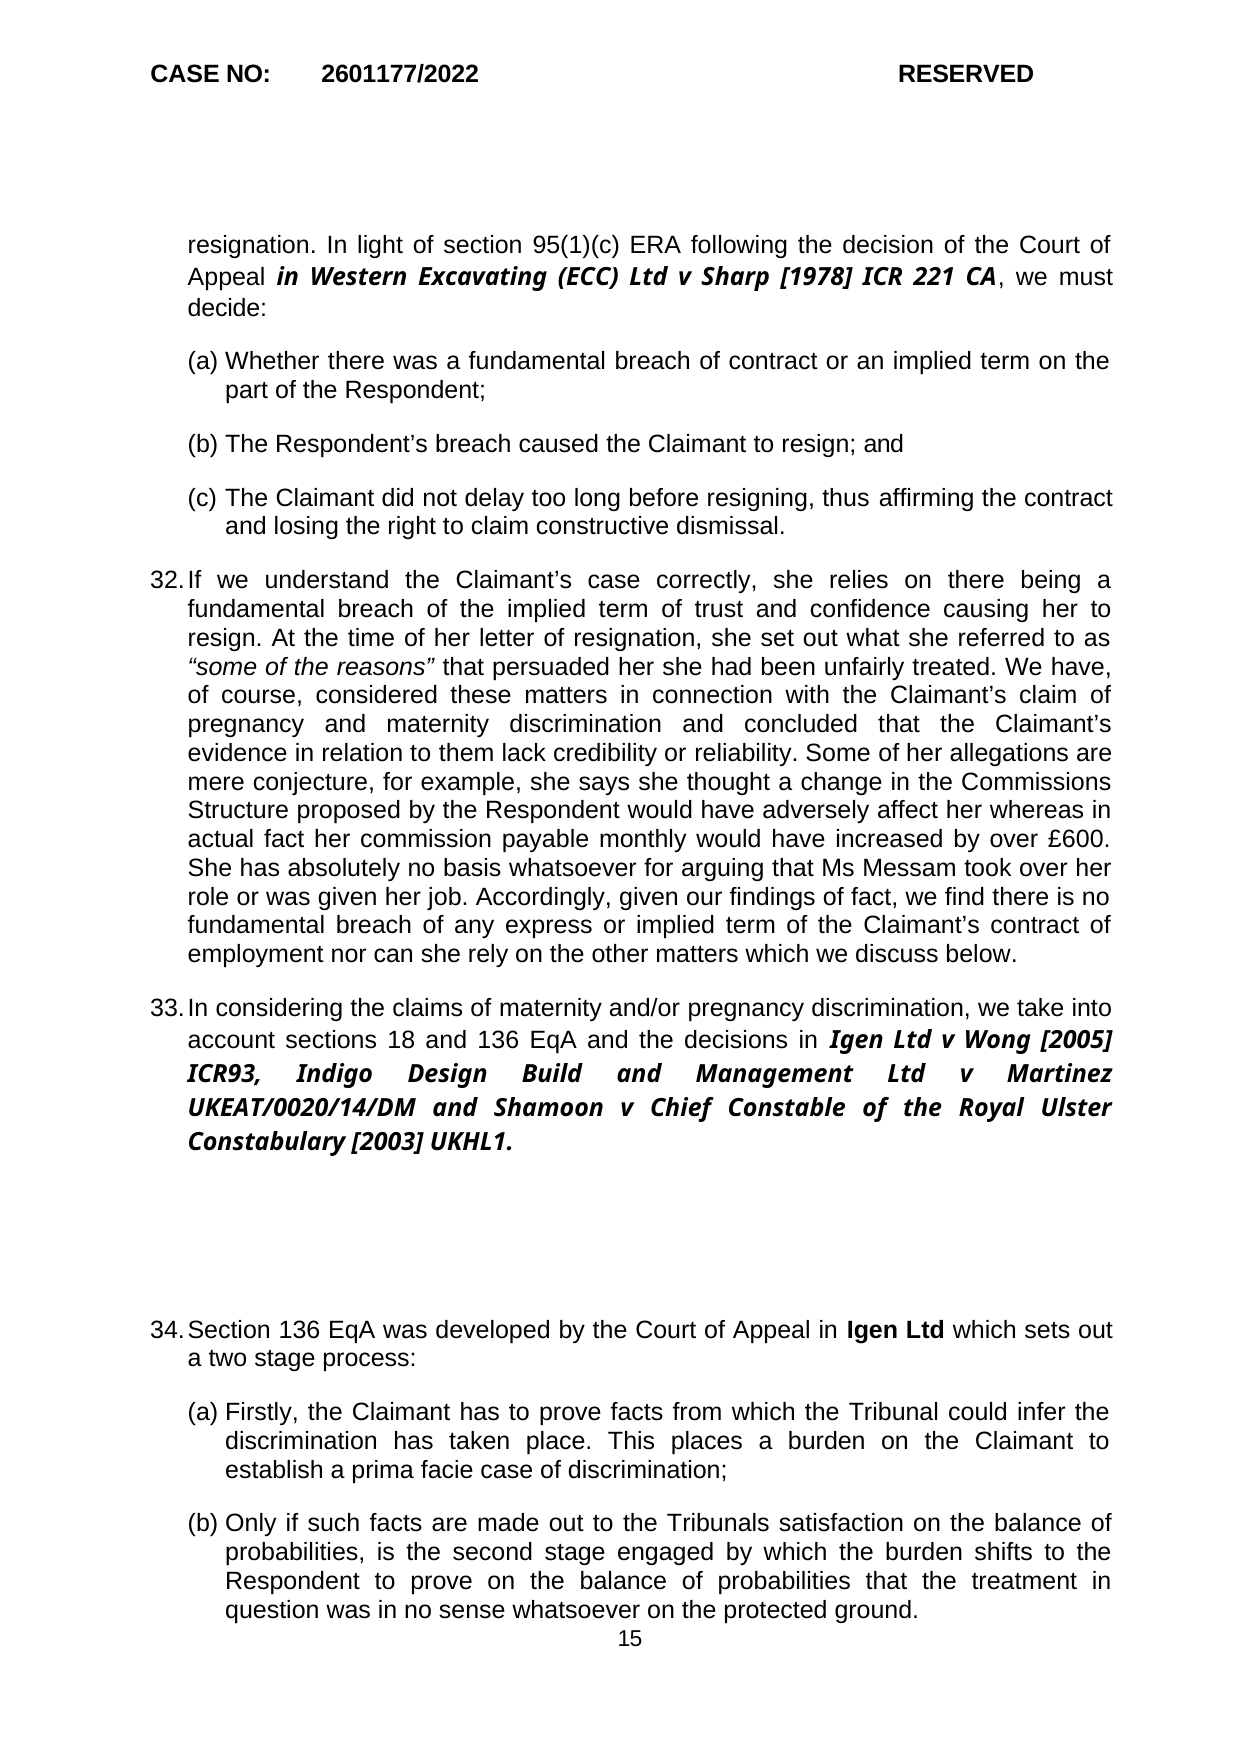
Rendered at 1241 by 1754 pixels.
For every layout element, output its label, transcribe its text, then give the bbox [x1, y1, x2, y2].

list The Respondent’s breach caused the Claimant to resign; and [187, 429, 1123, 458]
list In considering the claims of maternity and/or pregnancy discrimination, we take into account sections 18 and 136 EqA and the decisions in Igen Ltd v Wong [2005] ICR93, Indigo Design Build and Management Ltd v Martinez UKEAT/0020/14/DM and Shamoon v Chief Constable of the Royal Ulster Constabulary [2003] UKHL1. [150, 993, 1113, 1158]
list Section 136 EqA was developed by the Court of Appeal in Igen Ltd which sets out a two stage process: [150, 1314, 1113, 1372]
list The Claimant did not delay too long before resigning, thus affirming the contract and losing the right to claim constructive dismissal. [187, 483, 1113, 540]
list If we understand the Claimant’s case correctly, she relies on there being a fundamental breach of the implied term of trust and confidence causing her to resign. At the time of her letter of resignation, she set out what she referred to as “some of the reasons” that persuaded her she had been unfairly treated. We have, of course, considered these matters in connection with the Claimant’s claim of pregnancy and maternity discrimination and concluded that the Claimant’s evidence in relation to them lack credibility or reliability. Some of her allegations are mere conjecture, for example, she says she thought a change in the Commissions Structure proposed by the Respondent would have adversely affect her whereas in actual fact her commission payable monthly would have increased by over £600. She has absolutely no basis whatsoever for arguing that Ms Messam took over her role or was given her job. Accordingly, given our findings of fact, we find there is no fundamental breach of any express or implied term of the Claimant’s contract of employment nor can she rely on the other matters which we discuss below. [150, 565, 1113, 968]
list Only if such facts are made out to the Tribunals satisfaction on the balance of probabilities, is the second stage engaged by which the burden shifts to the Respondent to prove on the balance of probabilities that the treatment in question was in no sense whatsoever on the protected ground. [187, 1508, 1113, 1623]
list Firstly, the Claimant has to prove facts from which the Tribunal could infer the discrimination has taken place. This places a burden on the Claimant to establish a prima facie case of discrimination; [187, 1397, 1112, 1483]
text resignation. In light of section 95(1)(c) ERA following the decision of the Court of Appeal in Western Excavating (ECC) Ltd v Sharp [1978] ICR 221 CA, we must decide: [187, 230, 1113, 321]
list Whether there was a fundamental breach of contract or an implied term on the part of the Respondent; [187, 346, 1112, 404]
